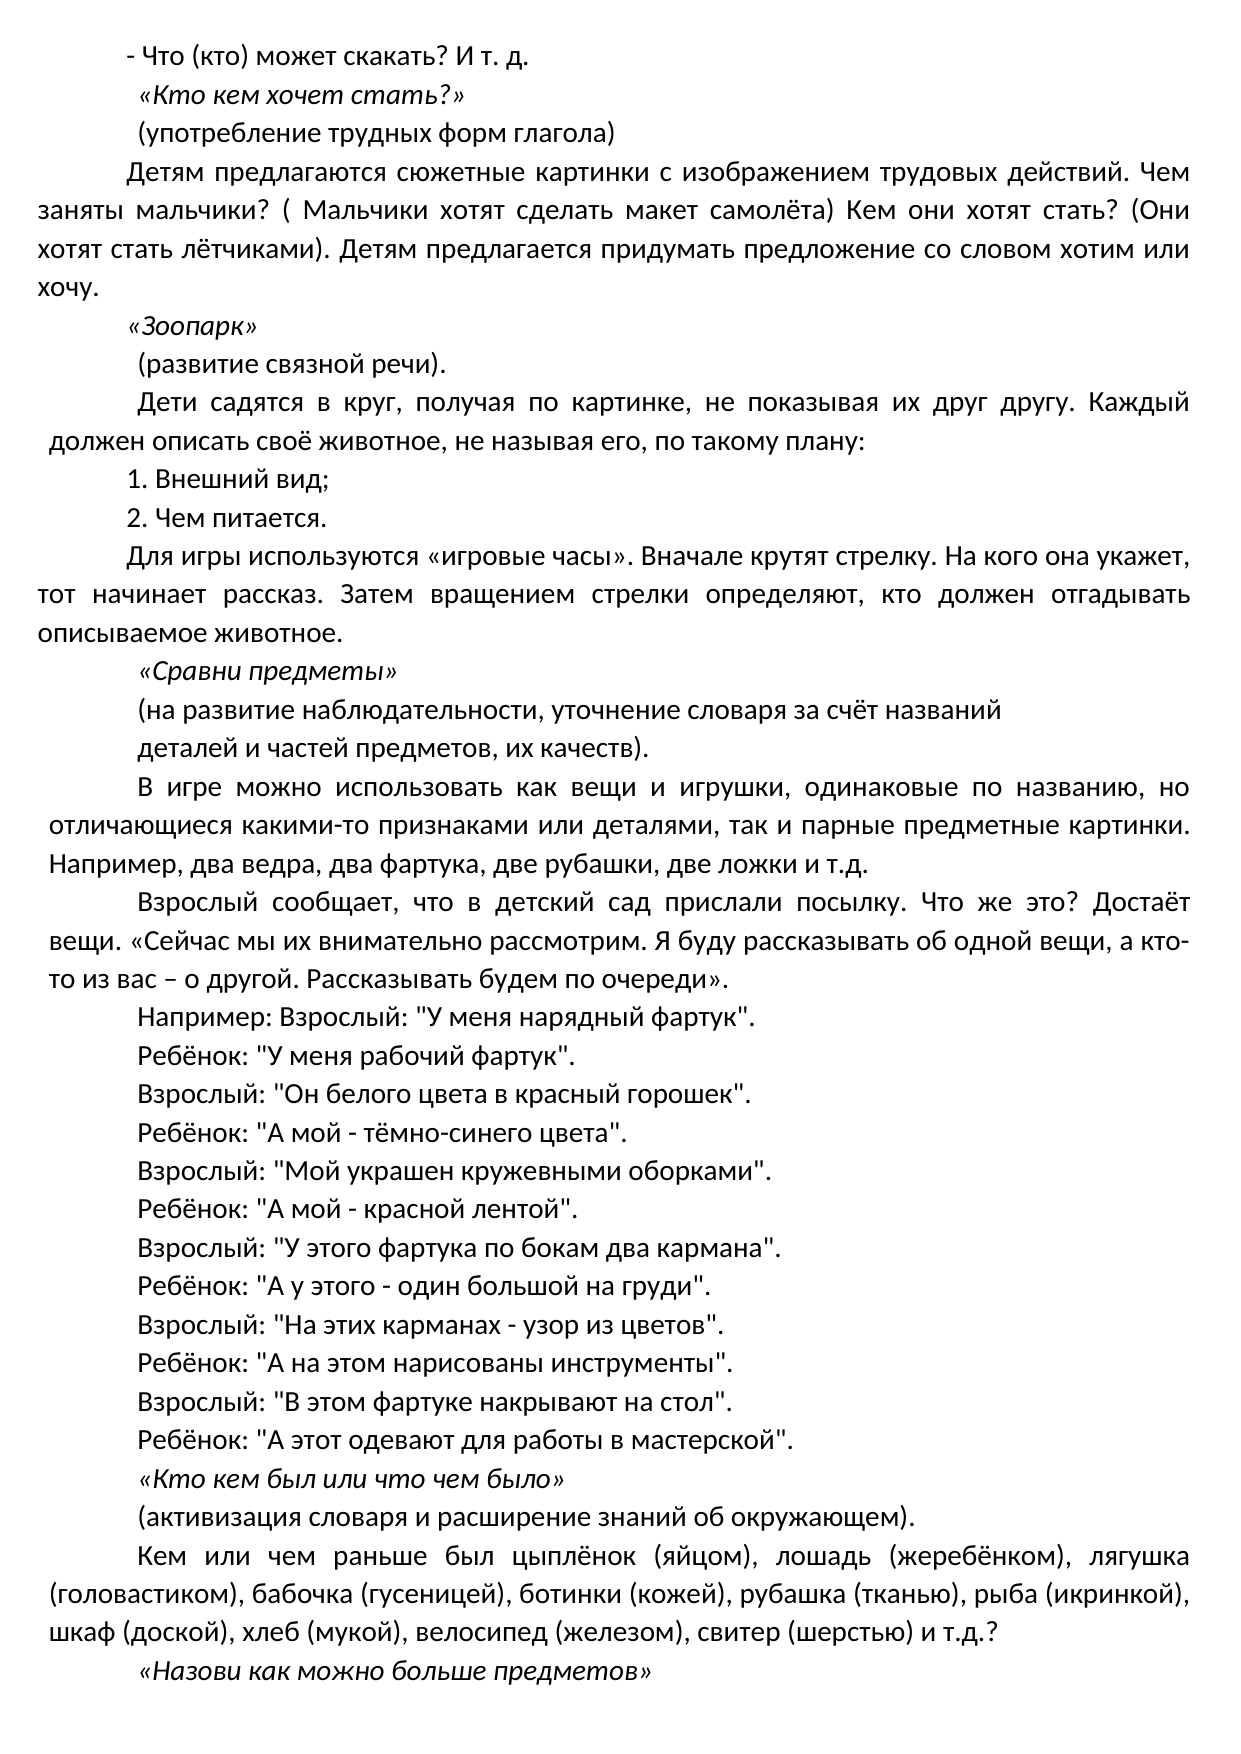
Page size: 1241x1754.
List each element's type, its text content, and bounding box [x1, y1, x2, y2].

text Например: Взрослый: "У меня нарядный фартук". [48, 998, 1192, 1034]
text Ребёнок: "У меня рабочий фартук". [48, 1037, 1192, 1072]
text В игре можно использовать как вещи и игрушки, одинаковые по названию, но отличающиеся какими-то признаками или деталями, так и парные предметные картинки. Например, два ведра, два фартука, две рубашки, две ложки и т.д. [48, 768, 1192, 880]
text Детям предлагаются сюжетные картинки с изображением трудовых действий. Чем заняты мальчики? ( Мальчики хотят сделать макет самолёта) Кем они хотят стать? (Они хотят стать лётчиками). Детям предлагается придумать предложение со словом хотим или хочу. [37, 153, 1192, 304]
text (развитие связной речи). [48, 345, 1192, 381]
text - Что (кто) может скакать? И т. д. [37, 37, 1192, 73]
text Ребёнок: "А мой - тёмно-синего цвета". [48, 1114, 1192, 1149]
text (активизация словаря и расширение знаний об окружающем). [48, 1498, 1192, 1534]
text Ребёнок: "А у этого - один большой на груди". [48, 1267, 1192, 1303]
text Взрослый: "На этих карманах - узор из цветов". [48, 1306, 1192, 1342]
text Кем или чем раньше был цыплёнок (яйцом), лошадь (жеребёнком), лягушка (головастиком), бабочка (гусеницей), ботинки (кожей), рубашка (тканью), рыба (икринкой), шкаф (доской), хлеб (мукой), велосипед (железом), свитер (шерстью) и т.д.? [48, 1537, 1192, 1649]
text «Зоопарк» [37, 307, 1192, 342]
text Дети садятся в круг, получая по картинке, не показывая их друг другу. Каждый должен описать своё животное, не называя его, по такому плану: [48, 383, 1192, 457]
text (на развитие наблюдательности, уточнение словаря за счёт названий [48, 691, 1192, 727]
text Взрослый: "У этого фартука по бокам два кармана". [48, 1229, 1192, 1265]
text «Сравни предметы» [48, 652, 1192, 688]
text «Кто кем был или что чем было» [48, 1460, 1192, 1495]
text Ребёнок: "А этот одевают для работы в мастерской". [48, 1421, 1192, 1457]
text Для игры используются «игровые часы». Вначале крутят стрелку. На кого она укажет, тот начинает рассказ. Затем вращением стрелки определяют, кто должен отгадывать описываемое животное. [37, 537, 1192, 650]
text (употребление трудных форм глагола) [48, 114, 1192, 150]
text Взрослый: "Он белого цвета в красный горошек". [48, 1075, 1192, 1111]
text «Назови как можно больше предметов» [48, 1652, 1192, 1687]
text деталей и частей предметов, их качеств). [48, 729, 1192, 765]
text 1. Внешний вид; [37, 460, 1192, 496]
text 2. Чем питается. [37, 499, 1192, 534]
text Взрослый: "В этом фартуке накрывают на стол". [48, 1383, 1192, 1418]
text Ребёнок: "А мой - красной лентой". [48, 1191, 1192, 1226]
text Взрослый: "Мой украшен кружевными оборками". [48, 1152, 1192, 1188]
text Ребёнок: "А на этом нарисованы инструменты". [48, 1344, 1192, 1380]
text «Кто кем хочет стать?» [48, 76, 1192, 112]
text Взрослый сообщает, что в детский сад прислали посылку. Что же это? Достаёт вещи. «Сейчас мы их внимательно рассмотрим. Я буду рассказывать об одной вещи, а кто-то из вас – о другой. Рассказывать будем по очереди». [48, 883, 1192, 996]
